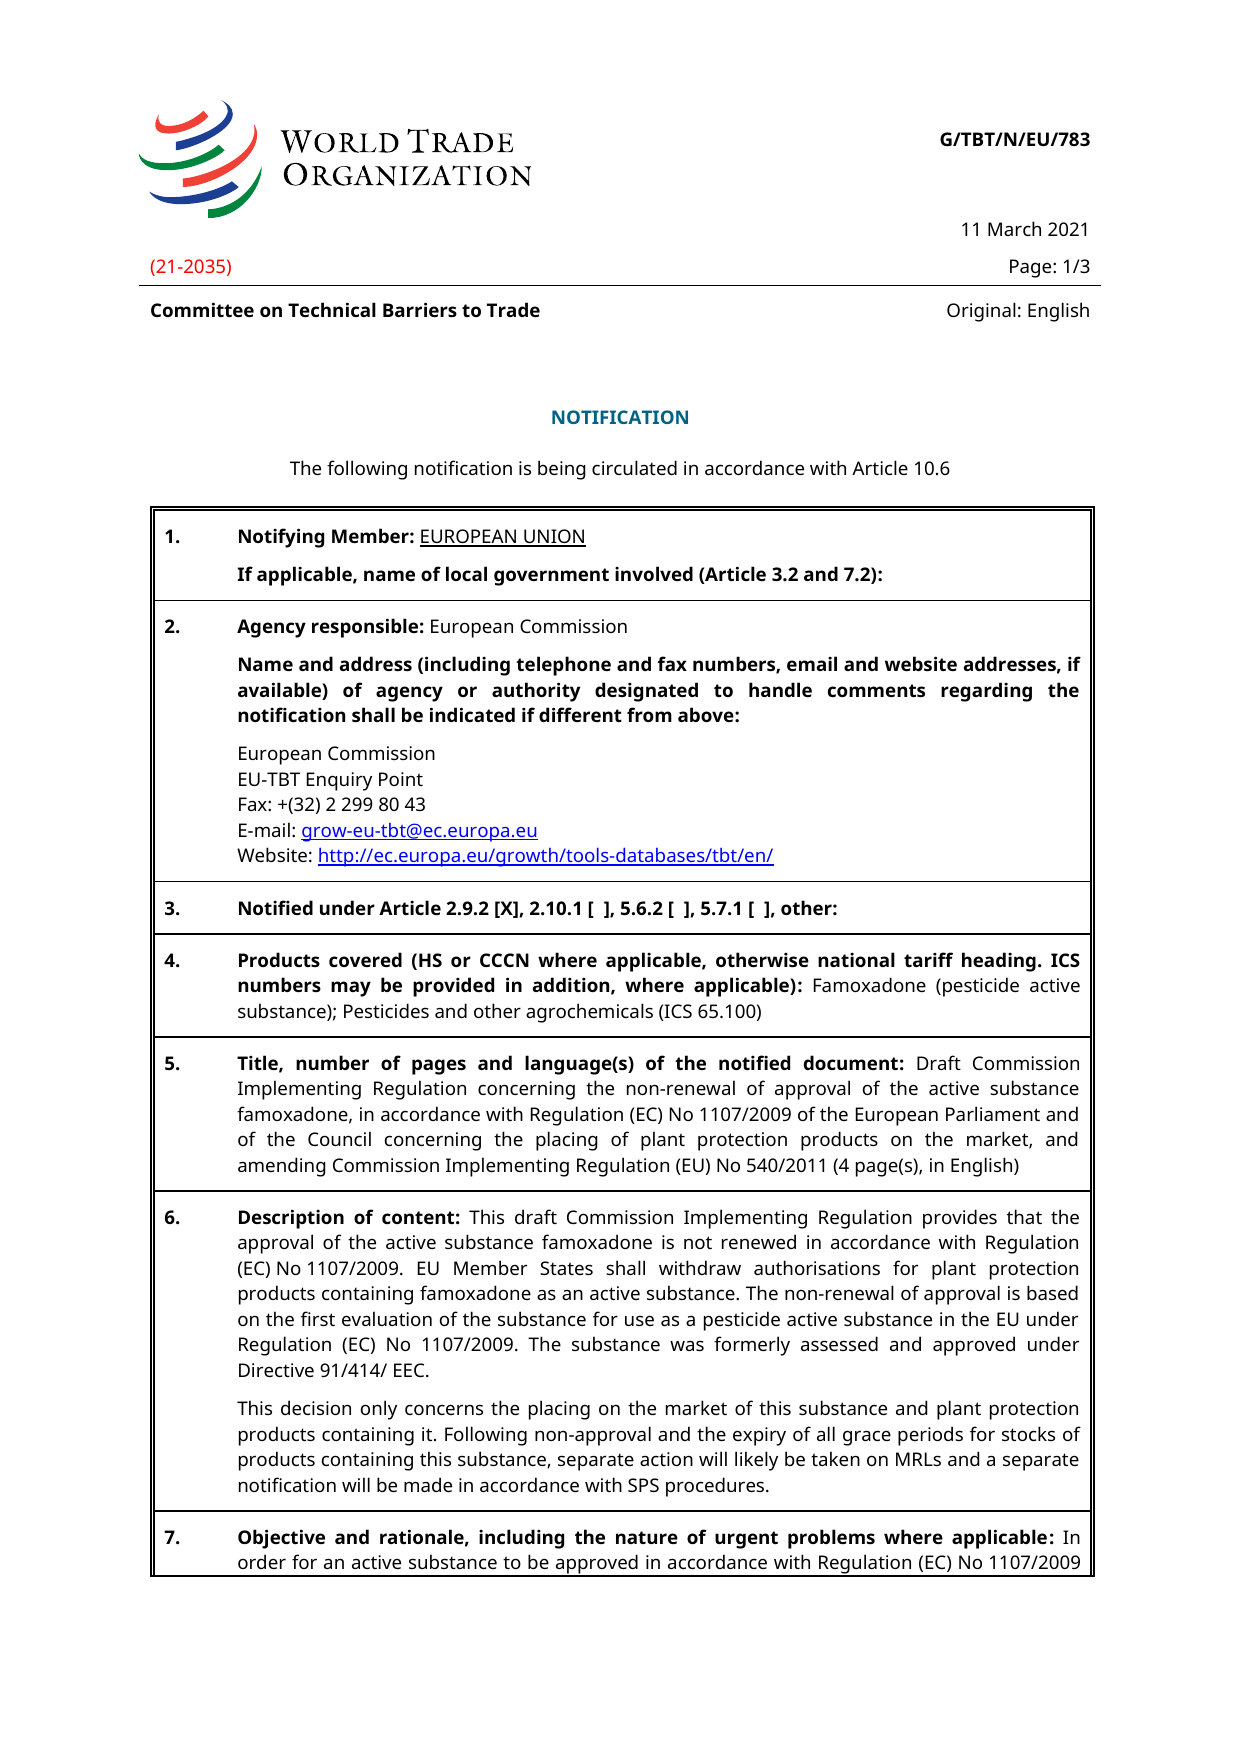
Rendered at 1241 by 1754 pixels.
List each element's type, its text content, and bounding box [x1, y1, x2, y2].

table_cell Notified under Article 2.9.2 [X], 2.10.1 [ ], 5.6.2 [ ], 5.7.1 [ ], other: [225, 882, 1090, 933]
table_cell Title, number of pages and language(s) of the notified document: Draft Commission Implementing Regulation concerning the non-renewal of approval of the active substance famoxadone, in accordance with Regulation (EC) No 1107/2009 of the European Parliament and of the Council concerning the placing of plant protection products on the market, and amending Commission Implementing Regulation (EU) No 540/2011 (4 page(s), in English) [225, 1038, 1090, 1190]
table_cell 2. [155, 601, 225, 881]
text The following notification is being circulated in accordance with Article 10.6 [150, 455, 1090, 481]
table_header Notifying Member: European Union If applicable, name of local government involved (Article 3.2 and 7.2): [225, 511, 1090, 599]
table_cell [225, 1512, 1090, 1575]
table_cell Products covered (HS or CCCN where applicable, otherwise national tariff heading. ICS numbers may be provided in addition, where applicable): Famoxadone (pesticide active substance); Pesticides and other agrochemicals (ICS 65.100) [225, 935, 1090, 1036]
table_cell 7. [155, 1512, 225, 1575]
table_cell Agency responsible: European Commission Name and address (including telephone and fax numbers, email and website addresses, if available) of agency or authority designated to handle comments regarding the notification shall be indicated if different from above: European Commission EU-TBT Enquiry Point Fax: +(32) 2 299 80 43 E-mail: grow-eu-tbt@ec.europa.eu Website: http://ec.europa.eu/growth/tools-databases/tbt/en/ [225, 601, 1090, 881]
table_cell 4. [155, 935, 225, 1036]
table_cell 3. [155, 882, 225, 933]
table_cell Description of content: This draft Commission Implementing Regulation provides that the approval of the active substance famoxadone is not renewed in accordance with Regulation (EC) No 1107/2009. EU Member States shall withdraw authorisations for plant protection products containing famoxadone as an active substance. The non-renewal of approval is based on the first evaluation of the substance for use as a pesticide active substance in the EU under Regulation (EC) No 1107/2009. The substance was formerly assessed and approved under Directive 91/414/ EEC. This decision only concerns the placing on the market of this substance and plant protection products containing it. Following non-approval and the expiry of all grace periods for stocks of products containing this substance, separate action will likely be taken on MRLs and a separate notification will be made in accordance with SPS procedures. [225, 1192, 1090, 1510]
table_cell 5. [155, 1038, 225, 1190]
table_header 1. [155, 511, 225, 599]
table_cell 6. [155, 1192, 225, 1510]
title NOTIFICATION [150, 405, 1090, 430]
